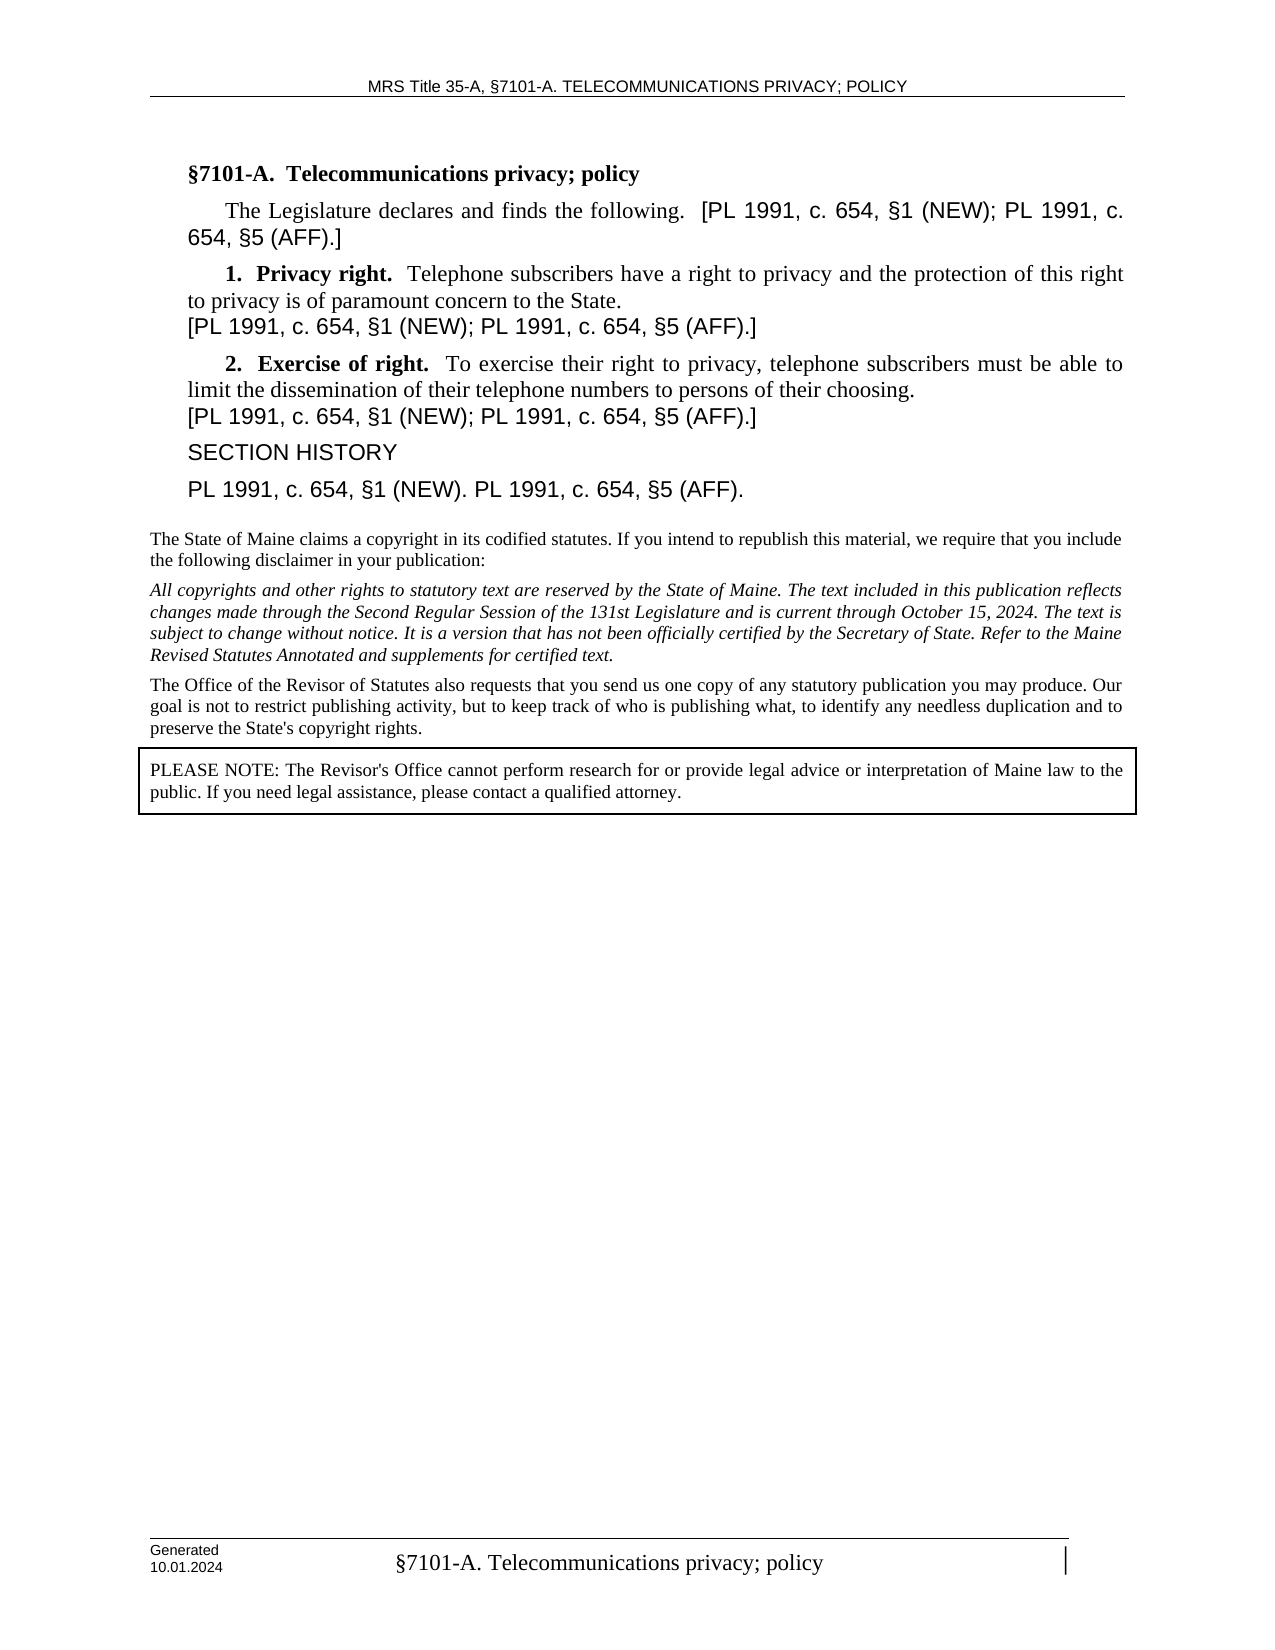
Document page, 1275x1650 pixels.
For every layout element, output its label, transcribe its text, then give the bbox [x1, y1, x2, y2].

text 2. Exercise of right. To exercise their right to privacy, telephone subscribers must be able to limit the dissemination of their telephone numbers to persons of their choosing. [187, 350, 1125, 403]
text The State of Maine claims a copyright in its codified statutes. If you intend to republish this material, we require that you include the following disclaimer in your publication: [150, 527, 1125, 571]
text SECTION HISTORY [187, 439, 1125, 466]
text [PL 1991, c. 654, §1 (NEW); PL 1991, c. 654, §5 (AFF).] [187, 313, 1125, 339]
text The Legislature declares and finds the following. [PL 1991, c. 654, §1 (NEW); PL 1991, c. 654, §5 (AFF).] [187, 197, 1125, 250]
text [PL 1991, c. 654, §1 (NEW); PL 1991, c. 654, §5 (AFF).] [187, 403, 1125, 429]
text 1. Privacy right. Telephone subscribers have a right to privacy and the protection of this right to privacy is of paramount concern to the State. [187, 260, 1125, 313]
text All copyrights and other rights to statutory text are reserved by the State of Maine. The text included in this publication reflects changes made through the Second Regular Session of the 131st Legislature and is current through October 15, 2024 . The text is subject to change without notice. It is a version that has not been officially certified by the Secretary of State. Refer to the Maine Revised Statutes Annotated and supplements for certified text. [150, 579, 1125, 665]
text PL 1991, c. 654, §1 (NEW). PL 1991, c. 654, §5 (AFF). [187, 476, 1125, 502]
text The Office of the Revisor of Statutes also requests that you send us one copy of any statutory publication you may produce. Our goal is not to restrict publishing activity, but to keep track of who is publishing what, to identify any needless duplication and to preserve the State's copyright rights. [150, 673, 1125, 738]
text §7101-A. Telecommunications privacy; policy [187, 160, 1125, 187]
text PLEASE NOTE: The Revisor's Office cannot perform research for or provide legal advice or interpretation of Maine law to the public. If you need legal assistance, please contact a qualified attorney. [140, 749, 1135, 813]
